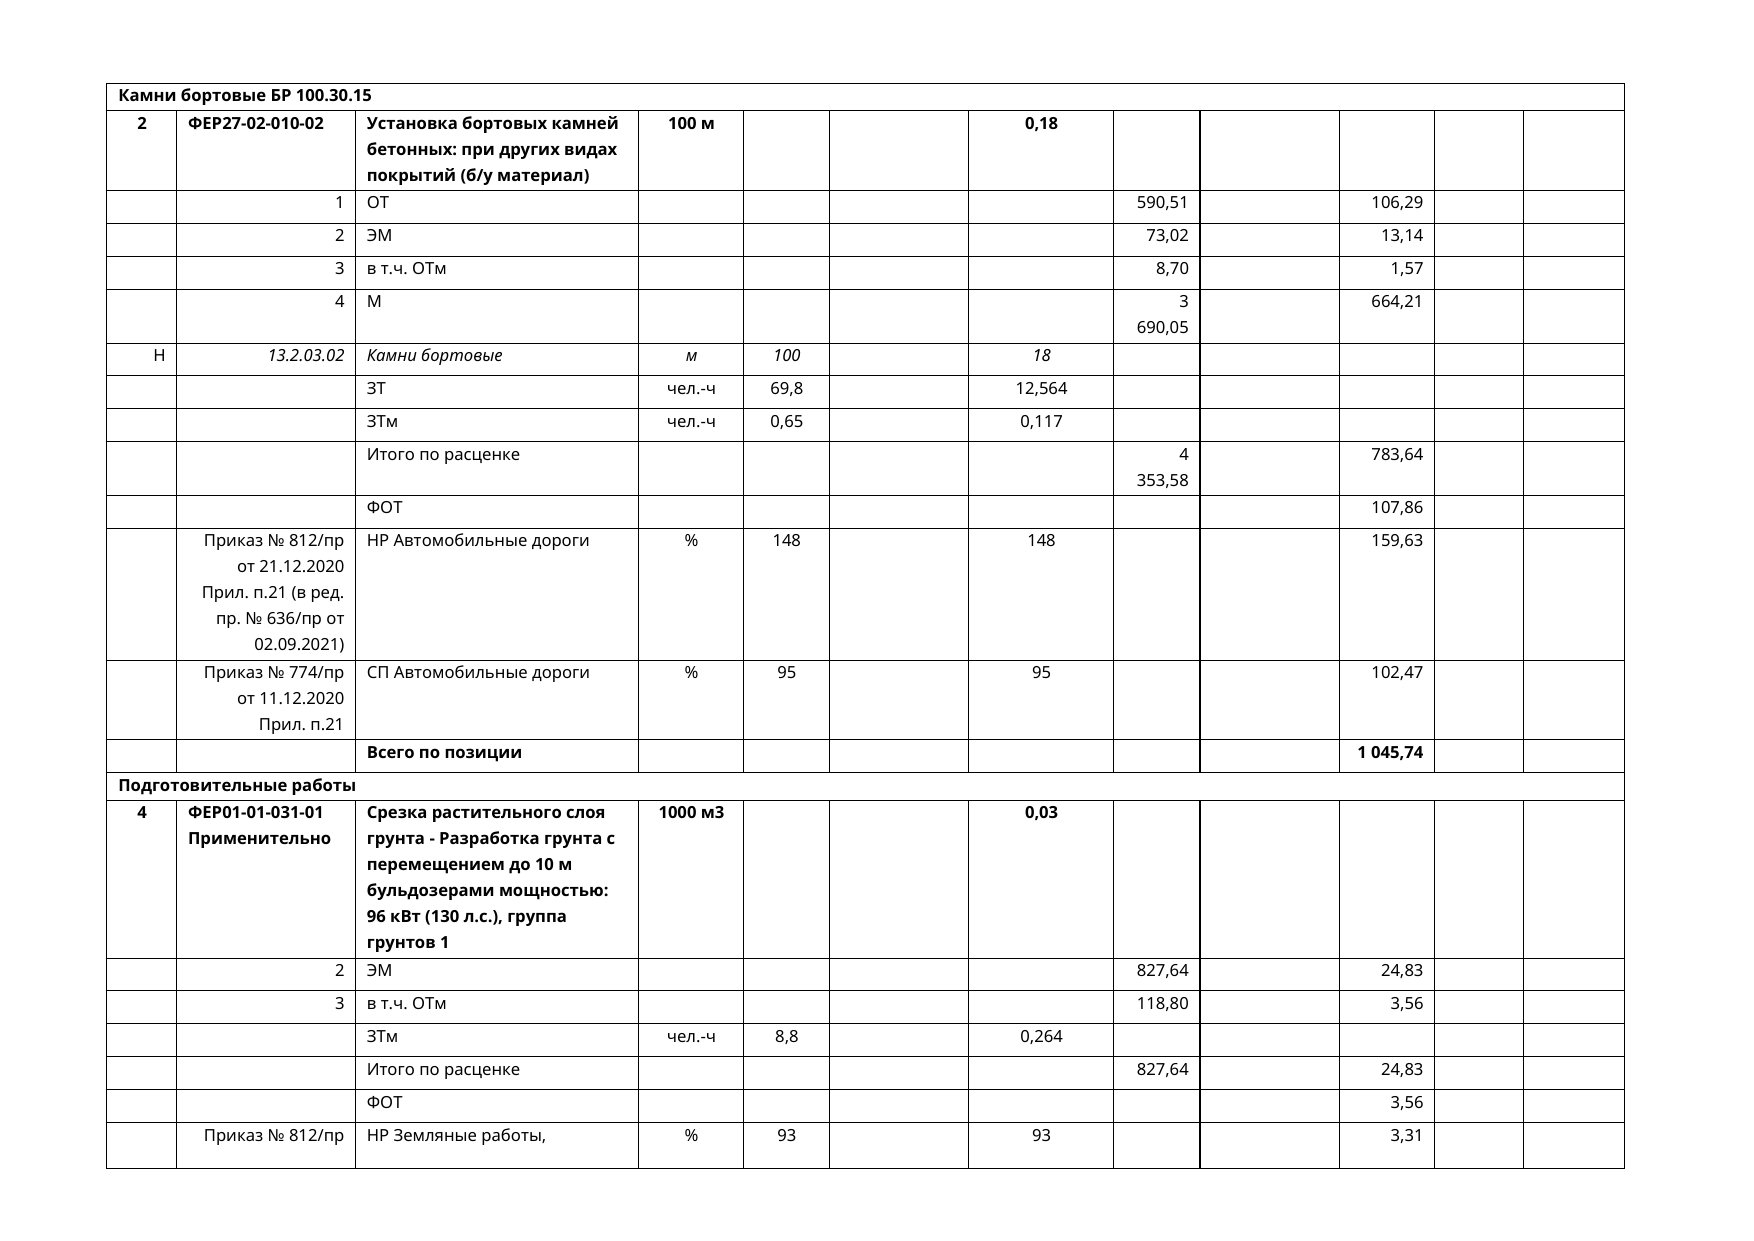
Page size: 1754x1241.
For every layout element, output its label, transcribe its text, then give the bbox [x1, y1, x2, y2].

table_cell М [356, 290, 638, 342]
table_cell [1201, 991, 1339, 1023]
table_cell 3,56 [1340, 991, 1434, 1023]
table_cell [969, 991, 1113, 1023]
table_cell 95 [969, 661, 1113, 739]
table_cell [639, 1057, 743, 1089]
table_cell [1524, 801, 1624, 957]
table_cell [1201, 1024, 1339, 1056]
table_cell [1524, 224, 1624, 256]
table_cell [1201, 376, 1339, 408]
table_cell [639, 496, 743, 528]
table_cell [744, 959, 829, 990]
table_cell [969, 224, 1113, 256]
table_cell [1435, 1024, 1523, 1056]
table_cell [1435, 740, 1523, 772]
table_cell [107, 661, 176, 739]
table_cell [744, 191, 829, 223]
table_cell чел.-ч [639, 409, 743, 441]
table_cell [830, 442, 968, 495]
table_cell [969, 959, 1113, 990]
table_cell 18 [969, 344, 1113, 375]
table_cell ЗТ [356, 376, 638, 408]
table_cell [1435, 111, 1523, 190]
table_cell [969, 442, 1113, 495]
table_cell м [639, 344, 743, 375]
table_cell [639, 442, 743, 495]
table_cell 69,8 [744, 376, 829, 408]
table_cell [1201, 1090, 1339, 1122]
table_cell ЭМ [356, 224, 638, 256]
table_cell [1201, 529, 1339, 659]
table_cell [639, 191, 743, 223]
table_cell [744, 257, 829, 289]
table_cell [1435, 409, 1523, 441]
table_cell 3,56 [1340, 1090, 1434, 1122]
table_cell [830, 991, 968, 1023]
table_cell [1201, 257, 1339, 289]
table_cell [1114, 376, 1199, 408]
table_cell [1435, 191, 1523, 223]
table_cell Камни бортовые [356, 344, 638, 375]
table_cell [1524, 740, 1624, 772]
table_cell [107, 257, 176, 289]
table_cell [1114, 409, 1199, 441]
table_cell [744, 111, 829, 190]
table_cell [1114, 740, 1199, 772]
table_cell [1201, 740, 1339, 772]
table_cell [177, 376, 355, 408]
table_cell [1114, 529, 1199, 659]
table_cell 13,14 [1340, 224, 1434, 256]
table_cell 148 [744, 529, 829, 659]
table_cell [1114, 496, 1199, 528]
table_cell [830, 959, 968, 990]
table_cell [830, 1057, 968, 1089]
table_cell ФОТ [356, 1090, 638, 1122]
table_cell 0,117 [969, 409, 1113, 441]
table_cell 4 [107, 801, 176, 957]
table_cell 95 [744, 661, 829, 739]
table_cell [1435, 959, 1523, 990]
table_cell в т.ч. ОТм [356, 257, 638, 289]
table_cell [177, 1057, 355, 1089]
table_cell [1524, 111, 1624, 190]
table_cell Срезка растительного слоя грунта - Разработка грунта с перемещением до 10 м бульдозерами мощностью: 96 кВт (130 л.с.), группа грунтов 1 [356, 801, 638, 957]
table_cell [1201, 959, 1339, 990]
table_cell [1435, 529, 1523, 659]
table_cell 827,64 [1114, 1057, 1199, 1089]
table_cell 13.2.03.02 [177, 344, 355, 375]
table_cell [1114, 661, 1199, 739]
table_cell [830, 191, 968, 223]
table_cell [1340, 344, 1434, 375]
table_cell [177, 1123, 355, 1168]
table_cell [177, 442, 355, 495]
table_cell [107, 376, 176, 408]
table_cell [830, 496, 968, 528]
table_cell [1201, 290, 1339, 342]
table_cell % [639, 529, 743, 659]
table_cell [1201, 191, 1339, 223]
table_cell [1524, 496, 1624, 528]
table_cell [1435, 442, 1523, 495]
table_cell [1524, 1123, 1624, 1168]
table_cell [969, 191, 1113, 223]
table_cell ЗТм [356, 409, 638, 441]
table_cell [1340, 1024, 1434, 1056]
table_cell [1201, 224, 1339, 256]
table_cell [969, 740, 1113, 772]
table_cell [1340, 111, 1434, 190]
table_cell 0,18 [969, 111, 1113, 190]
table_cell % [639, 1123, 743, 1168]
table_cell [744, 1090, 829, 1122]
table_cell Подготовительные работы [107, 773, 1624, 800]
table_cell Итого по расценке [356, 442, 638, 495]
table_cell ФЕР27-02-010-02 [177, 111, 355, 190]
table_cell 159,63 [1340, 529, 1434, 659]
table_cell [639, 991, 743, 1023]
table_cell чел.-ч [639, 1024, 743, 1056]
table_cell 3 690,05 [1114, 290, 1199, 342]
table_cell 24,83 [1340, 1057, 1434, 1089]
table_cell [177, 740, 355, 772]
table_cell [830, 1090, 968, 1122]
table_cell [1435, 290, 1523, 342]
table_cell [830, 257, 968, 289]
table_cell [107, 442, 176, 495]
table_cell [1114, 1123, 1199, 1168]
table_cell [1340, 376, 1434, 408]
table_cell [1435, 1057, 1523, 1089]
table_cell Н [107, 344, 176, 375]
table_cell [1201, 661, 1339, 739]
table_cell [1524, 661, 1624, 739]
table_cell [830, 290, 968, 342]
table_cell [1201, 344, 1339, 375]
table_cell [177, 1024, 355, 1056]
table_cell [1201, 442, 1339, 495]
table_cell [177, 1090, 355, 1122]
table_cell [639, 740, 743, 772]
table_cell [1524, 191, 1624, 223]
table_cell [1524, 1090, 1624, 1122]
table_cell 1 045,74 [1340, 740, 1434, 772]
table_cell 2 [177, 959, 355, 990]
table_cell [969, 1057, 1113, 1089]
table_cell [1524, 290, 1624, 342]
table_cell 3,31 [1340, 1123, 1434, 1168]
table_cell % [639, 661, 743, 739]
table_cell Камни бортовые БР 100.30.15 [107, 84, 1624, 110]
table_cell [830, 111, 968, 190]
table_cell 93 [744, 1123, 829, 1168]
table_cell 2 [177, 224, 355, 256]
table_cell ФЕР01-01-031-01 Применительно [177, 801, 355, 957]
table_cell [107, 290, 176, 342]
table_cell Приказ № 774/пр от 11.12.2020 Прил. п.21 [177, 661, 355, 739]
table_cell 2 [107, 111, 176, 190]
table_cell [1435, 801, 1523, 957]
table_cell 102,47 [1340, 661, 1434, 739]
table_cell чел.-ч [639, 376, 743, 408]
table_cell [107, 409, 176, 441]
table_cell [830, 1123, 968, 1168]
table_cell [830, 409, 968, 441]
table_cell в т.ч. ОТм [356, 991, 638, 1023]
table_cell Установка бортовых камней бетонных: при других видах покрытий (б/у материал) [356, 111, 638, 190]
table_cell [1524, 409, 1624, 441]
table_cell [744, 290, 829, 342]
table_cell [830, 529, 968, 659]
table_cell [830, 661, 968, 739]
table_cell [830, 801, 968, 957]
table_cell [177, 496, 355, 528]
table_cell 0,03 [969, 801, 1113, 957]
table_cell 0,65 [744, 409, 829, 441]
table_cell 590,51 [1114, 191, 1199, 223]
table_cell 8,8 [744, 1024, 829, 1056]
table_cell 8,70 [1114, 257, 1199, 289]
table_cell [1201, 801, 1339, 957]
table_cell [1114, 111, 1199, 190]
table_cell [744, 224, 829, 256]
table_cell [107, 1057, 176, 1089]
table_cell [639, 1090, 743, 1122]
table_cell [107, 1024, 176, 1056]
table_cell [1114, 344, 1199, 375]
table_cell [1114, 801, 1199, 957]
table_cell [1435, 257, 1523, 289]
table_cell 1 [177, 191, 355, 223]
table_cell 100 м [639, 111, 743, 190]
table_cell [107, 224, 176, 256]
table_cell [830, 1024, 968, 1056]
table_cell СП Автомобильные дороги [356, 661, 638, 739]
table_cell 24,83 [1340, 959, 1434, 990]
table_cell [107, 991, 176, 1023]
table_cell [744, 442, 829, 495]
table_cell 1000 м3 [639, 801, 743, 957]
table_cell [1524, 442, 1624, 495]
table_cell [639, 290, 743, 342]
table_cell [1524, 257, 1624, 289]
table_cell [1435, 1123, 1523, 1168]
table_cell [107, 959, 176, 990]
table_cell 664,21 [1340, 290, 1434, 342]
table_cell ФОТ [356, 496, 638, 528]
table_cell [1435, 661, 1523, 739]
table_cell Итого по расценке [356, 1057, 638, 1089]
table_cell 100 [744, 344, 829, 375]
table_cell [1201, 111, 1339, 190]
table_cell [1435, 1090, 1523, 1122]
table_cell 783,64 [1340, 442, 1434, 495]
table_cell [1435, 991, 1523, 1023]
table_cell ЗТм [356, 1024, 638, 1056]
table_cell [1524, 529, 1624, 659]
table_cell [639, 257, 743, 289]
table_cell [1114, 1090, 1199, 1122]
table_cell [107, 740, 176, 772]
table_cell [1114, 1024, 1199, 1056]
table_cell [1524, 1057, 1624, 1089]
table_cell [969, 290, 1113, 342]
table_cell [1201, 1057, 1339, 1089]
table_cell [1435, 376, 1523, 408]
table_cell [107, 1090, 176, 1122]
table_cell Всего по позиции [356, 740, 638, 772]
table_cell [1435, 496, 1523, 528]
table_cell [1524, 376, 1624, 408]
table_cell ЭМ [356, 959, 638, 990]
table_cell Приказ № 812/пр от 21.12.2020 Прил. п.21 (в ред. пр. № 636/пр от 02.09.2021) [177, 529, 355, 659]
table_cell [177, 409, 355, 441]
table_cell 93 [969, 1123, 1113, 1168]
table_cell 12,564 [969, 376, 1113, 408]
table_cell [744, 496, 829, 528]
table_cell [1524, 991, 1624, 1023]
table_cell [1201, 409, 1339, 441]
table_cell ОТ [356, 191, 638, 223]
table_cell 118,80 [1114, 991, 1199, 1023]
table_cell [744, 991, 829, 1023]
table_cell 106,29 [1340, 191, 1434, 223]
table_cell [830, 740, 968, 772]
table_cell [969, 257, 1113, 289]
table_cell [969, 1090, 1113, 1122]
table_cell [1201, 1123, 1339, 1168]
table_cell [107, 191, 176, 223]
table_cell [1201, 496, 1339, 528]
table_cell [744, 740, 829, 772]
table_cell [1435, 344, 1523, 375]
table_cell [639, 224, 743, 256]
table_cell [744, 1057, 829, 1089]
table_cell [107, 529, 176, 659]
table_cell 827,64 [1114, 959, 1199, 990]
table_cell [1435, 224, 1523, 256]
table_cell 107,86 [1340, 496, 1434, 528]
table_cell 0,264 [969, 1024, 1113, 1056]
table_cell 73,02 [1114, 224, 1199, 256]
table_cell 3 [177, 991, 355, 1023]
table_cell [356, 1123, 638, 1168]
table_cell [830, 376, 968, 408]
table_cell [107, 496, 176, 528]
table_cell 3 [177, 257, 355, 289]
table_cell [107, 1123, 176, 1168]
table_cell [1340, 409, 1434, 441]
table_cell [1340, 801, 1434, 957]
table_cell 148 [969, 529, 1113, 659]
table_cell [1524, 344, 1624, 375]
table_cell 4 [177, 290, 355, 342]
table_cell [744, 801, 829, 957]
table_cell [1524, 959, 1624, 990]
table_cell [639, 959, 743, 990]
table_cell [969, 496, 1113, 528]
table_cell 4 353,58 [1114, 442, 1199, 495]
table_cell НР Автомобильные дороги [356, 529, 638, 659]
table_cell 1,57 [1340, 257, 1434, 289]
table_cell [830, 344, 968, 375]
table_cell [1524, 1024, 1624, 1056]
table_cell [830, 224, 968, 256]
